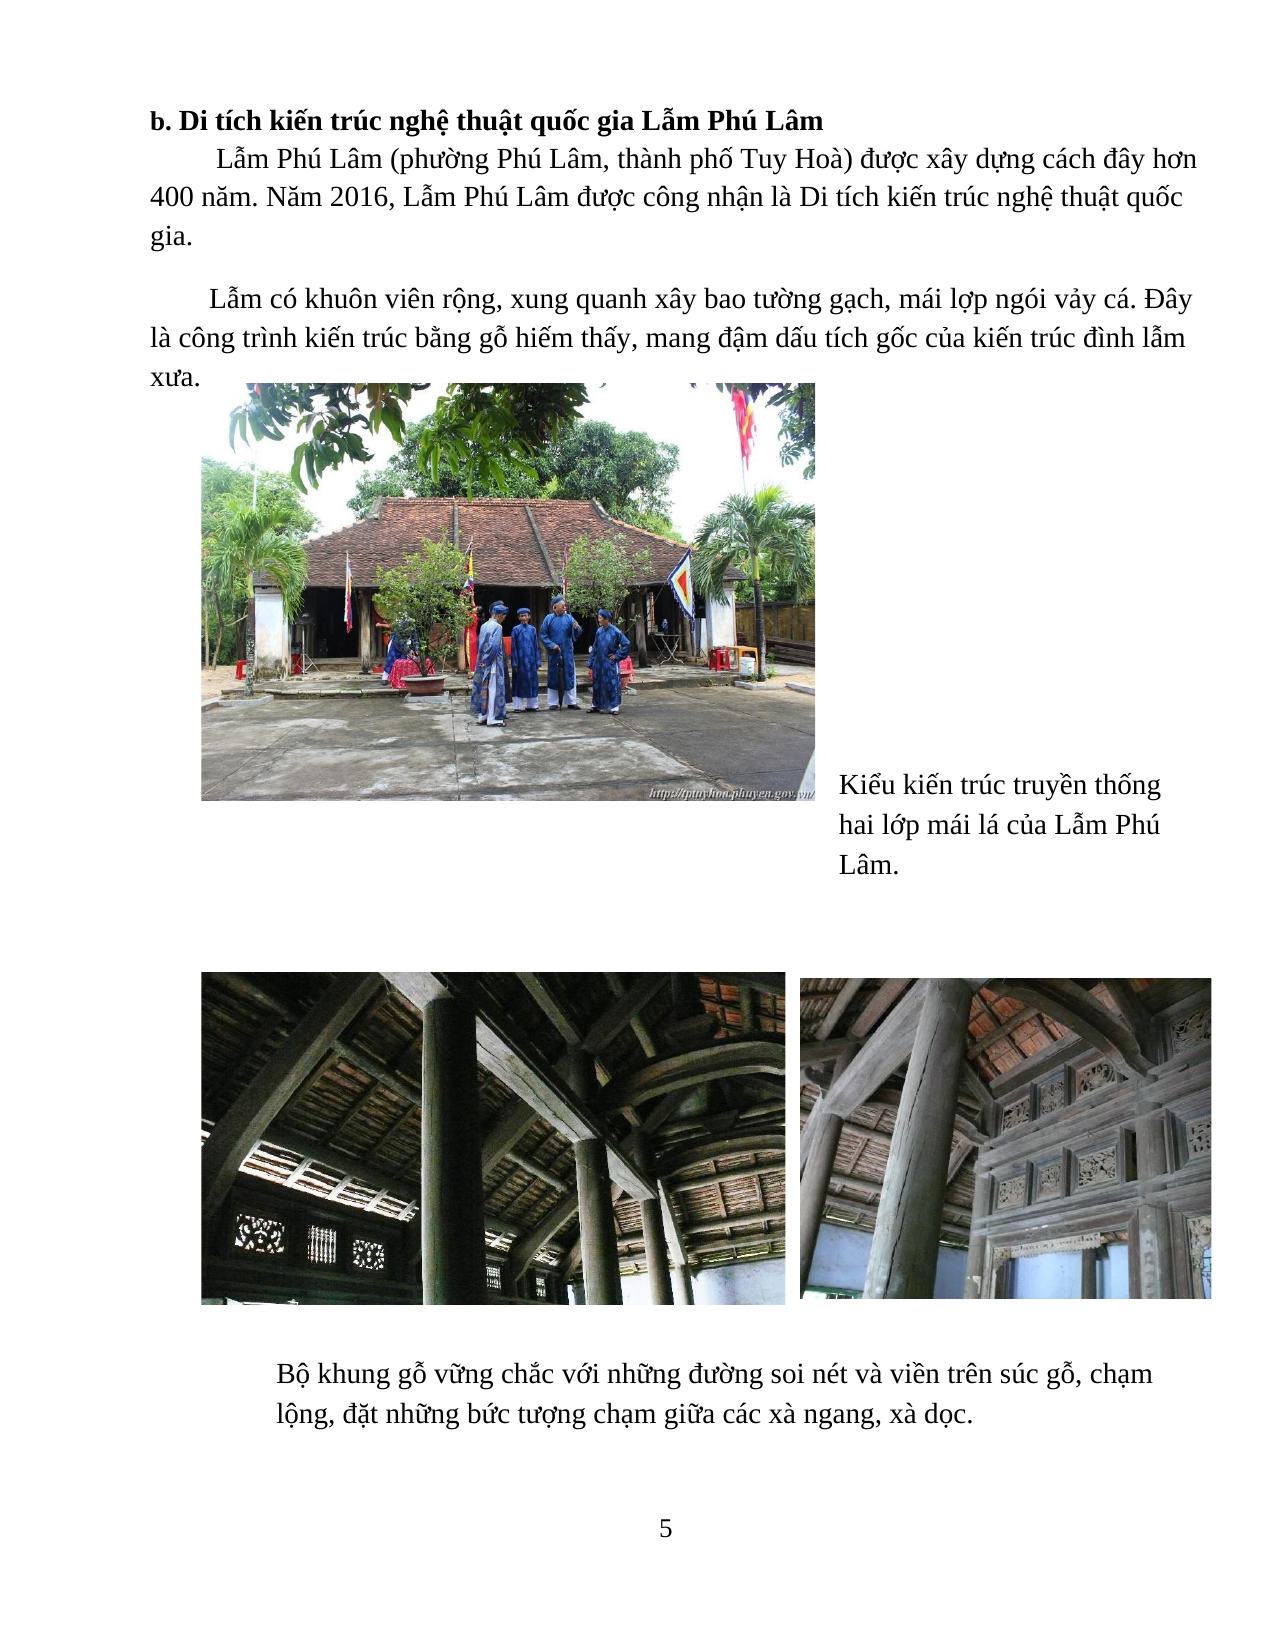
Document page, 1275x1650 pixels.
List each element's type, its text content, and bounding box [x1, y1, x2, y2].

picture [201, 383, 815, 801]
text Kiểu kiến trúc truyền thống hai lớp mái lá của Lẫm Phú Lâm. [839, 767, 1180, 881]
text Bộ khung gỗ vững chắc với những đường soi nét và viền trên súc gỗ, chạm lộng, đặt những bức tượng chạm giữa các xà ngang, xà dọc. [276, 1356, 1154, 1430]
picture [201, 972, 786, 1305]
subtitle Di tích kiến trúc nghệ thuật quốc gia Lẫm Phú Lâm [150, 103, 1262, 137]
text Lẫm Phú Lâm (phường Phú Lâm, thành phố Tuy Hoà) được xây dựng cách đây hơn 400 năm. Năm 2016, Lẫm Phú Lâm được công nhận là Di tích kiến trúc nghệ thuật quốc gia. [150, 141, 1199, 251]
picture [800, 978, 1212, 1299]
text Lẫm có khuôn viên rộng, xung quanh xây bao tường gạch, mái lợp ngói vảy cá. Đây là công trình kiến trúc bằng gỗ hiếm thấy, mang đậm dấu tích gốc của kiến trúc đình lẫm xưa. [150, 282, 1199, 392]
